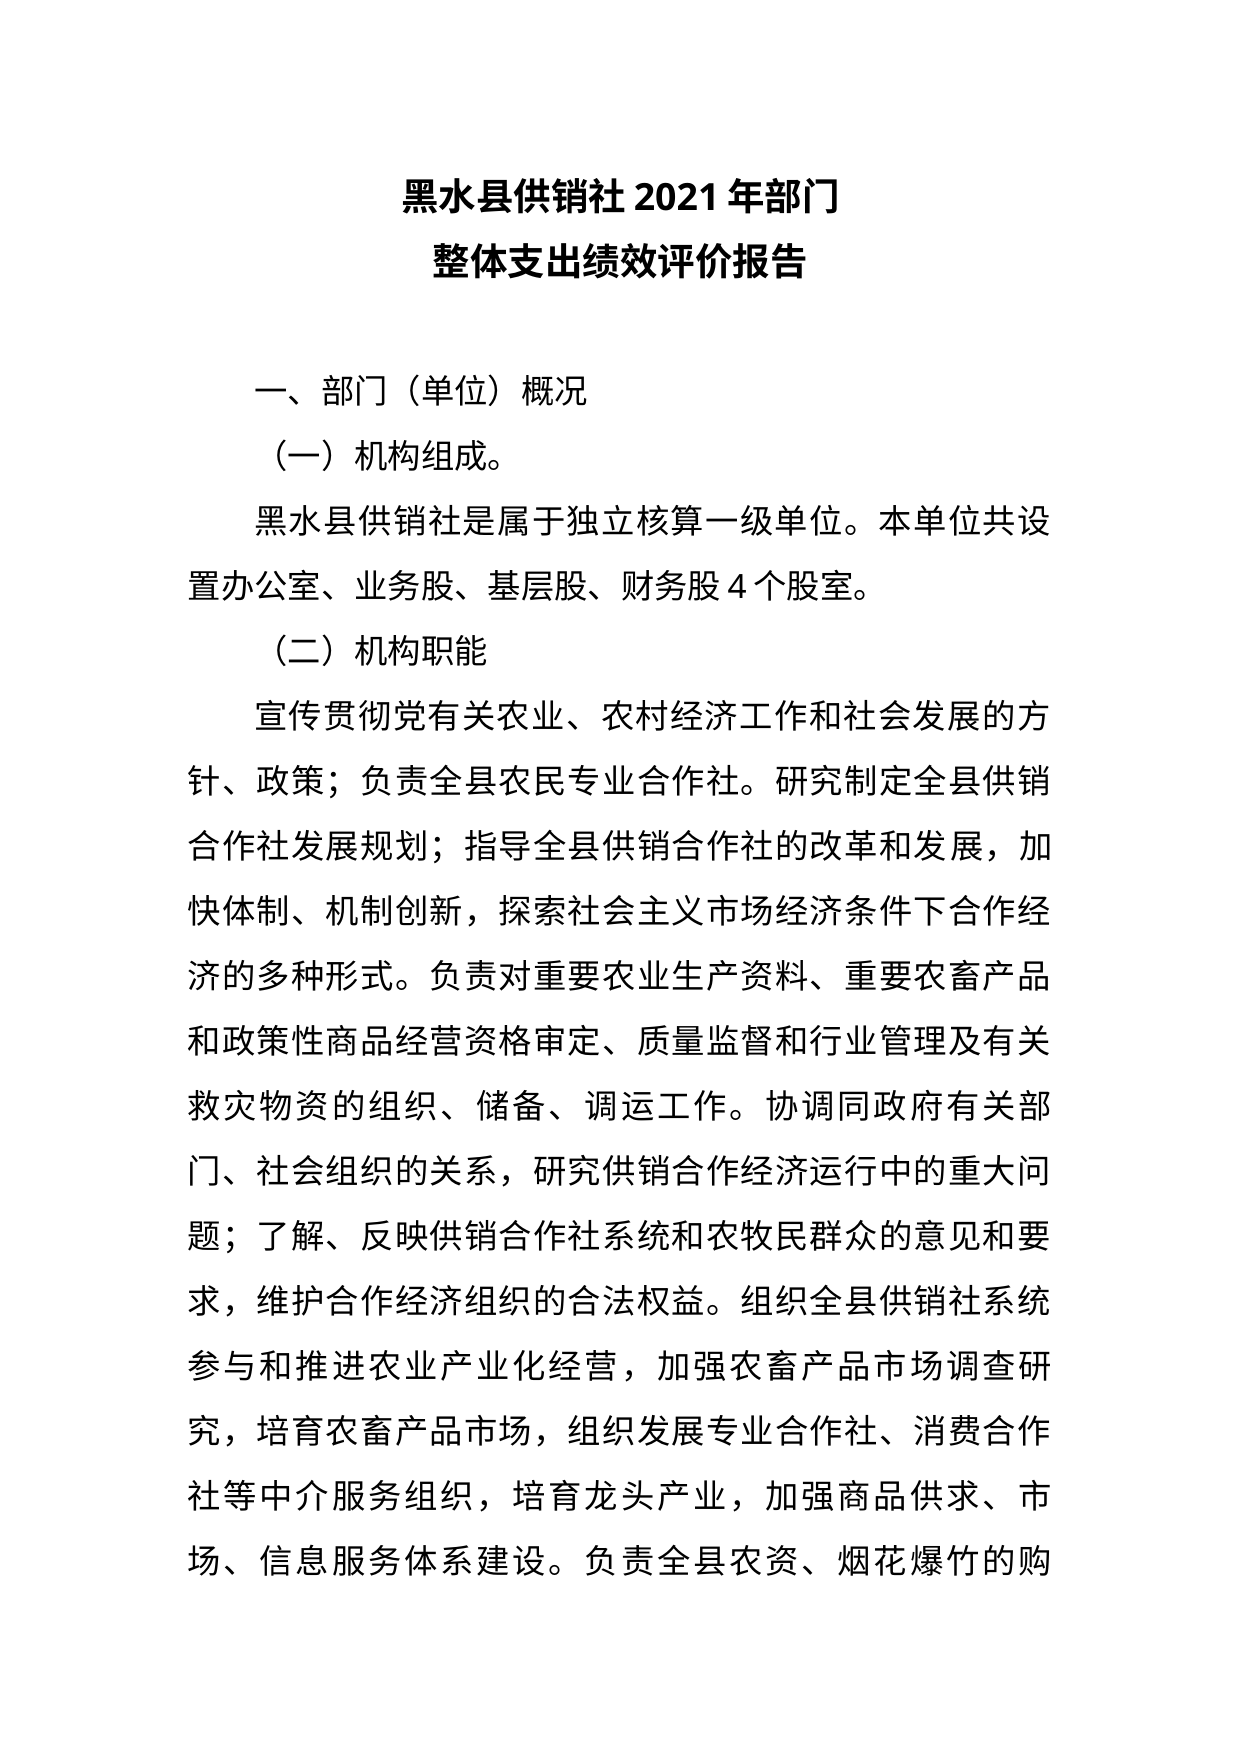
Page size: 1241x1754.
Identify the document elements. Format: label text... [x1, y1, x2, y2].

text 黑水县供销社2021年部门 [187, 162, 1053, 227]
text （一）机构组成。 [187, 422, 1053, 487]
text （二）机构职能 [187, 617, 1053, 682]
text 黑水县供销社是属于独立核算一级单位。本单位共设置办公室、业务股、基层股、财务股4个股室。 [187, 487, 1053, 617]
text 一、部门（单位）概况 [187, 357, 1053, 422]
text 整体支出绩效评价报告 [187, 227, 1053, 292]
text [187, 682, 1053, 1592]
